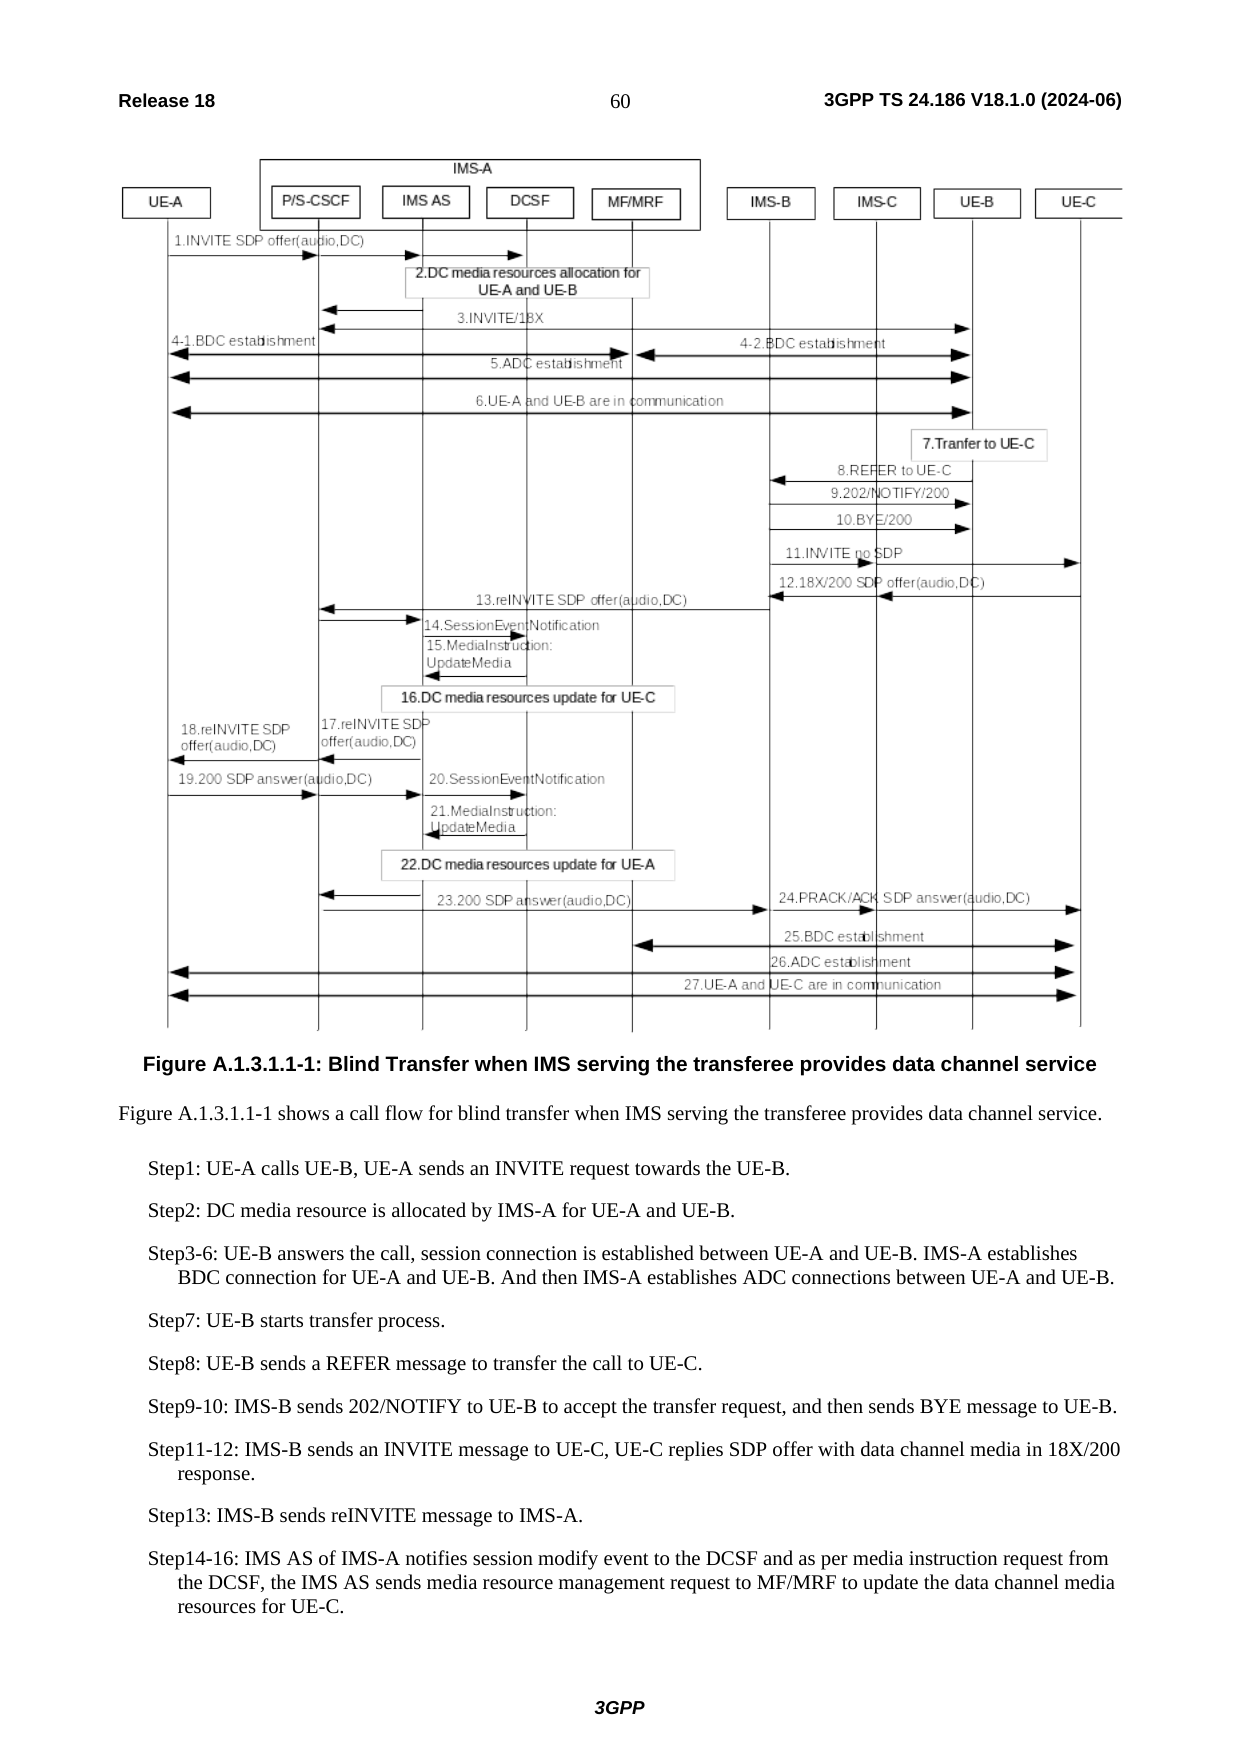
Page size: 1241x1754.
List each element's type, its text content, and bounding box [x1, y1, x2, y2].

text Step1: UE-A calls UE-B, UE-A sends an INVITE request towards the UE-B. [148, 1156, 1122, 1180]
text Step14-16: IMS AS of IMS-A notifies session modify event to the DCSF and as per media instruction request from the DCSF, the IMS AS sends media resource management request to MF to update the data channel media resources for UE-C. [148, 1546, 1122, 1618]
text Figure A.1.3.1.1-1 shows a call flow for blind transfer when IMS serving the transferee provides data channel service. [118, 1101, 1122, 1125]
text Figure A.1.3.1.1-1: Blind Transfer when IMS serving the transferee provides data channel service [118, 1052, 1122, 1076]
text Step13: IMS-B sends reINVITE message to IMS-A. [148, 1503, 1122, 1527]
text Step3-6: UE-B answers the call, session connection is established between UE-A and UE-B. IMS-A establishes BDC connection for UE-A and UE-B. And then IMS-A establishes ADC connections between UE-A and UE-B. [148, 1241, 1122, 1289]
text Step7: UE-B starts transfer process. [148, 1308, 1122, 1332]
text Step9-10: IMS-B sends 202/NOTIFY to UE-B to accept the transfer request, and then sends BYE message to UE-B. [148, 1394, 1122, 1418]
text Step2: DC media resource is allocated by IMS-A for UE-A and UE-B. [148, 1198, 1122, 1222]
text Step8: UE-B sends a REFER message to transfer the call to UE-C. [148, 1351, 1122, 1375]
text Step11-12: IMS-B sends an INVITE message to UE-C, UE-C replies SDP offer with data channel media in 18X/200 response. [148, 1437, 1122, 1485]
